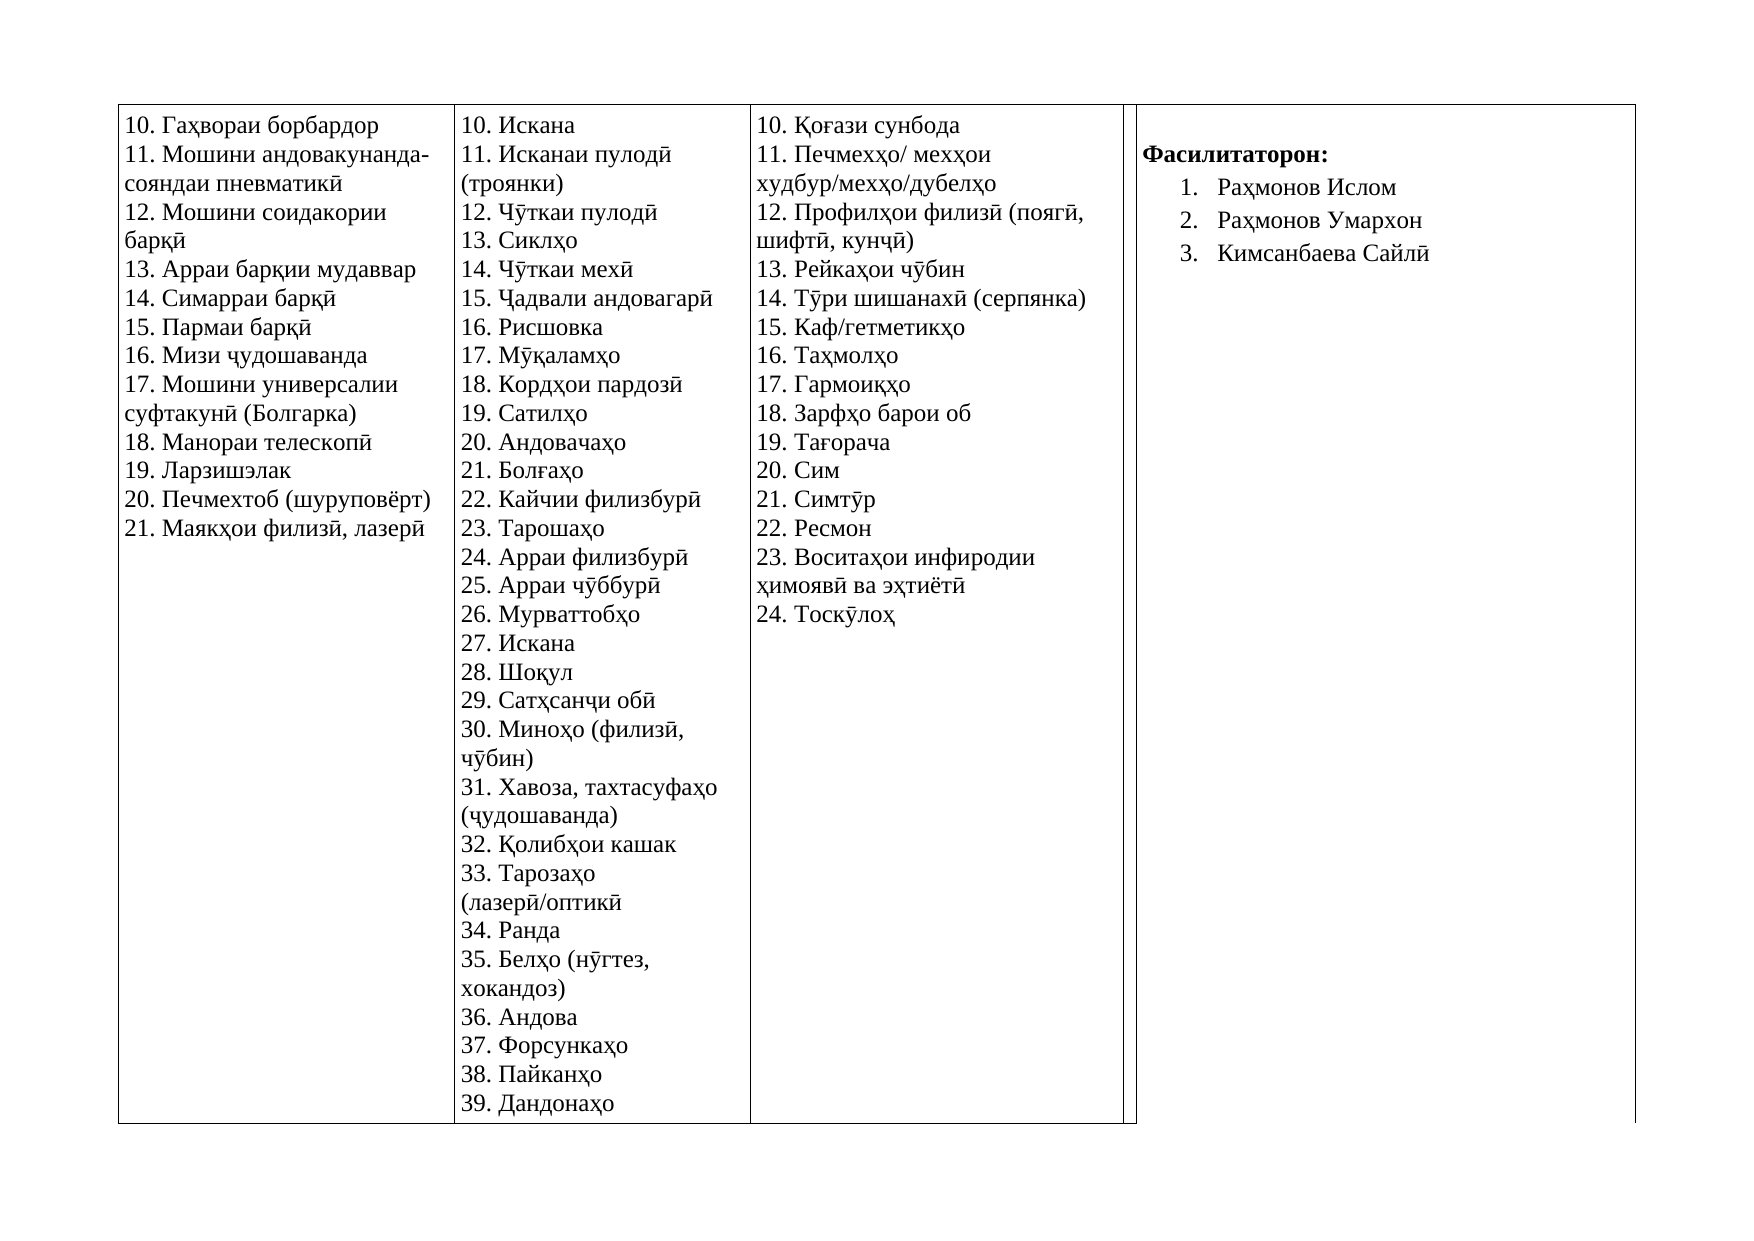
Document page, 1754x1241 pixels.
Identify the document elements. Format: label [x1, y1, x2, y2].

table_cell [751, 105, 1123, 1123]
table_cell [455, 105, 750, 1123]
table_cell [119, 105, 454, 1123]
